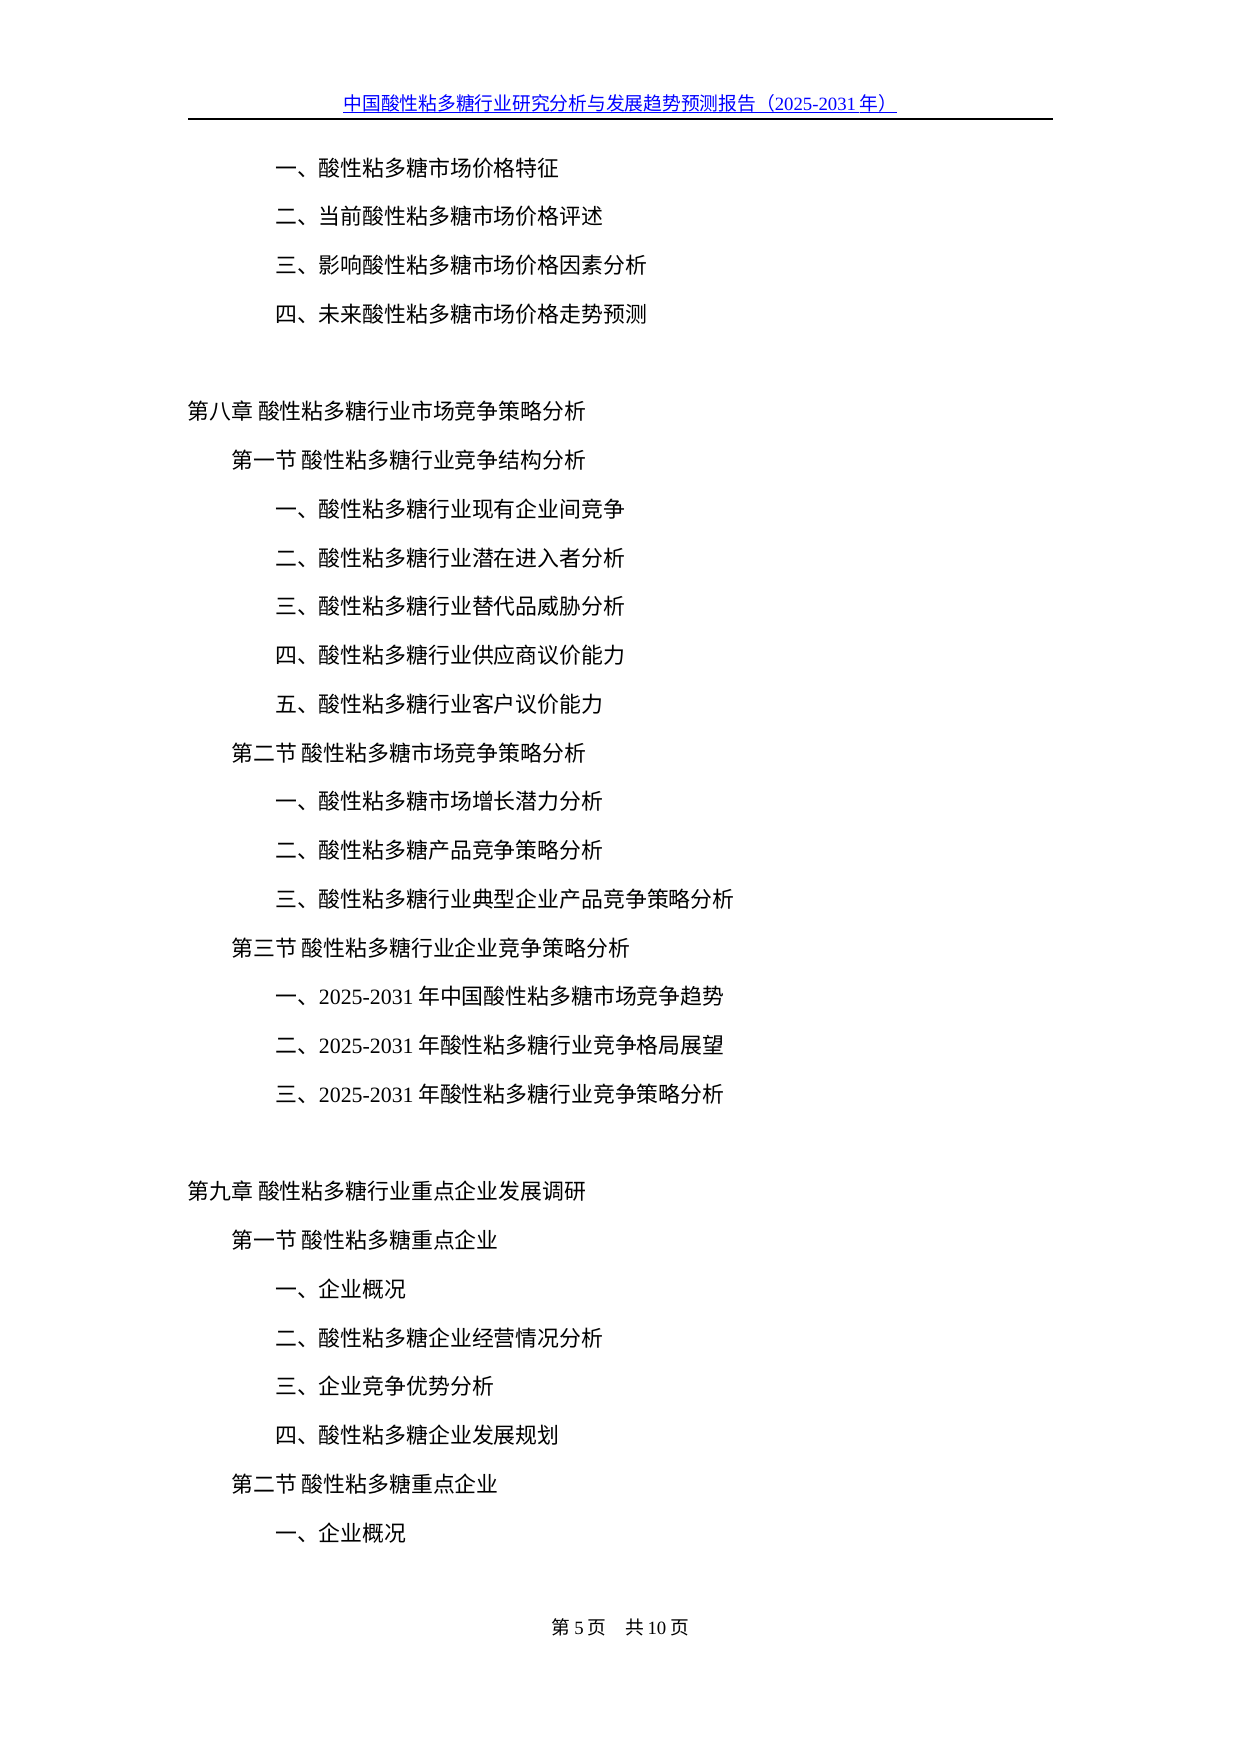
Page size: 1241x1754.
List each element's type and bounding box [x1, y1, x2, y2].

text [187, 150, 1053, 1548]
